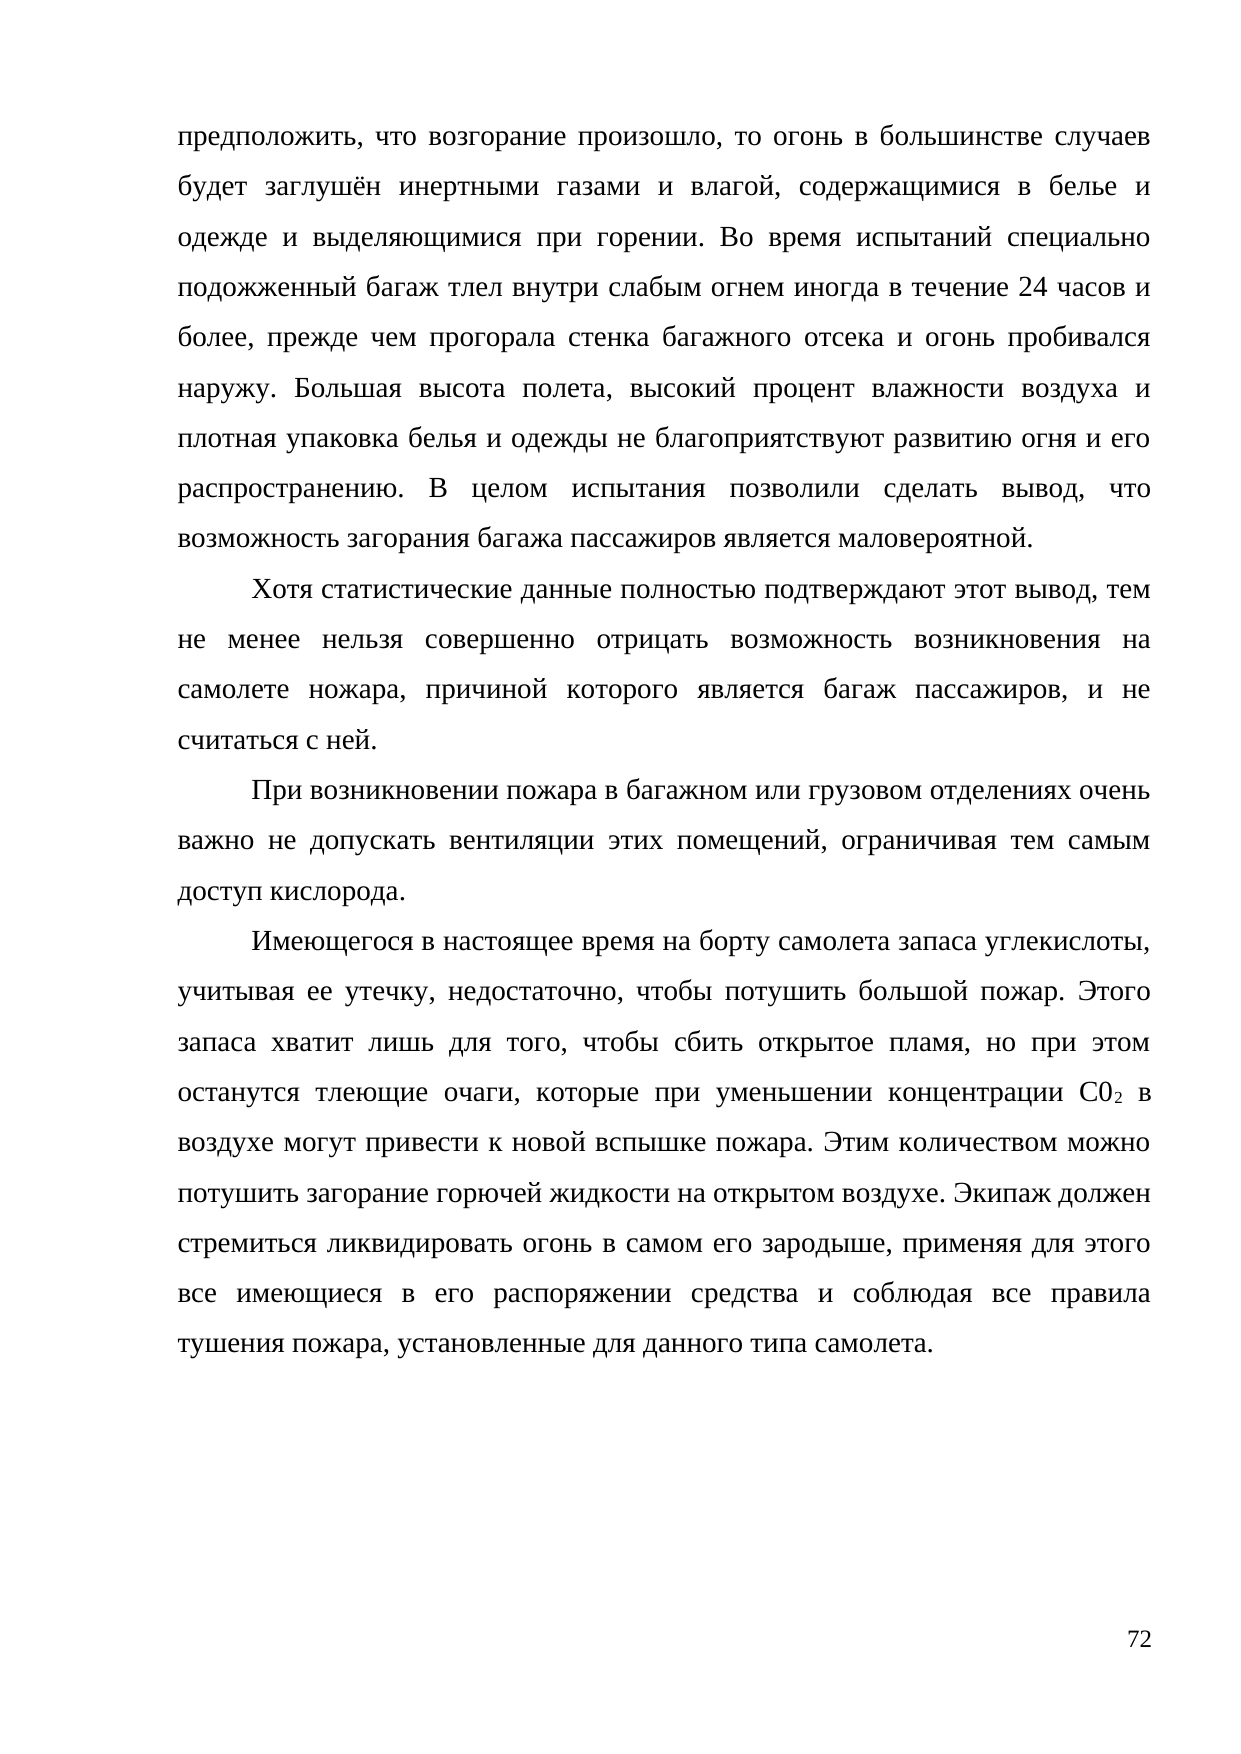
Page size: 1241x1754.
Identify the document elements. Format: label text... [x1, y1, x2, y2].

text При возникновении пожара в багажном или грузовом отделениях очень важно не допускать вентиляции этих помещений, ограничивая тем самым доступ кислорода. [177, 772, 1152, 906]
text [177, 118, 1152, 554]
text Хотя статистические данные полностью подтверждают этот вывод, тем не менее нельзя совершенно отрицать возможность возникновения на самолете ножара, причиной которого является багаж пассажиров, и не считаться с ней. [177, 571, 1152, 755]
text Имеющегося в настоящее время на борту самолета запаса углекислоты, учитывая ее утечку, недостаточно, чтобы потушить большой пожар. Этого запаса хватит лишь для того, чтобы сбить открытое пламя, но при этом останутся тлеющие очаги, которые при уменьшении концентрации С02 в воздухе могут привести к новой вспышке пожара. Этим количеством можно потушить загорание горючей жидкости на открытом воздухе. Экипаж должен стремиться ликвидировать огонь в самом его зародыше, применяя для этого все имеющиеся в его распоряжении средства и соблюдая все правила тушения пожара, установленные для данного типа самолета. [177, 923, 1152, 1359]
